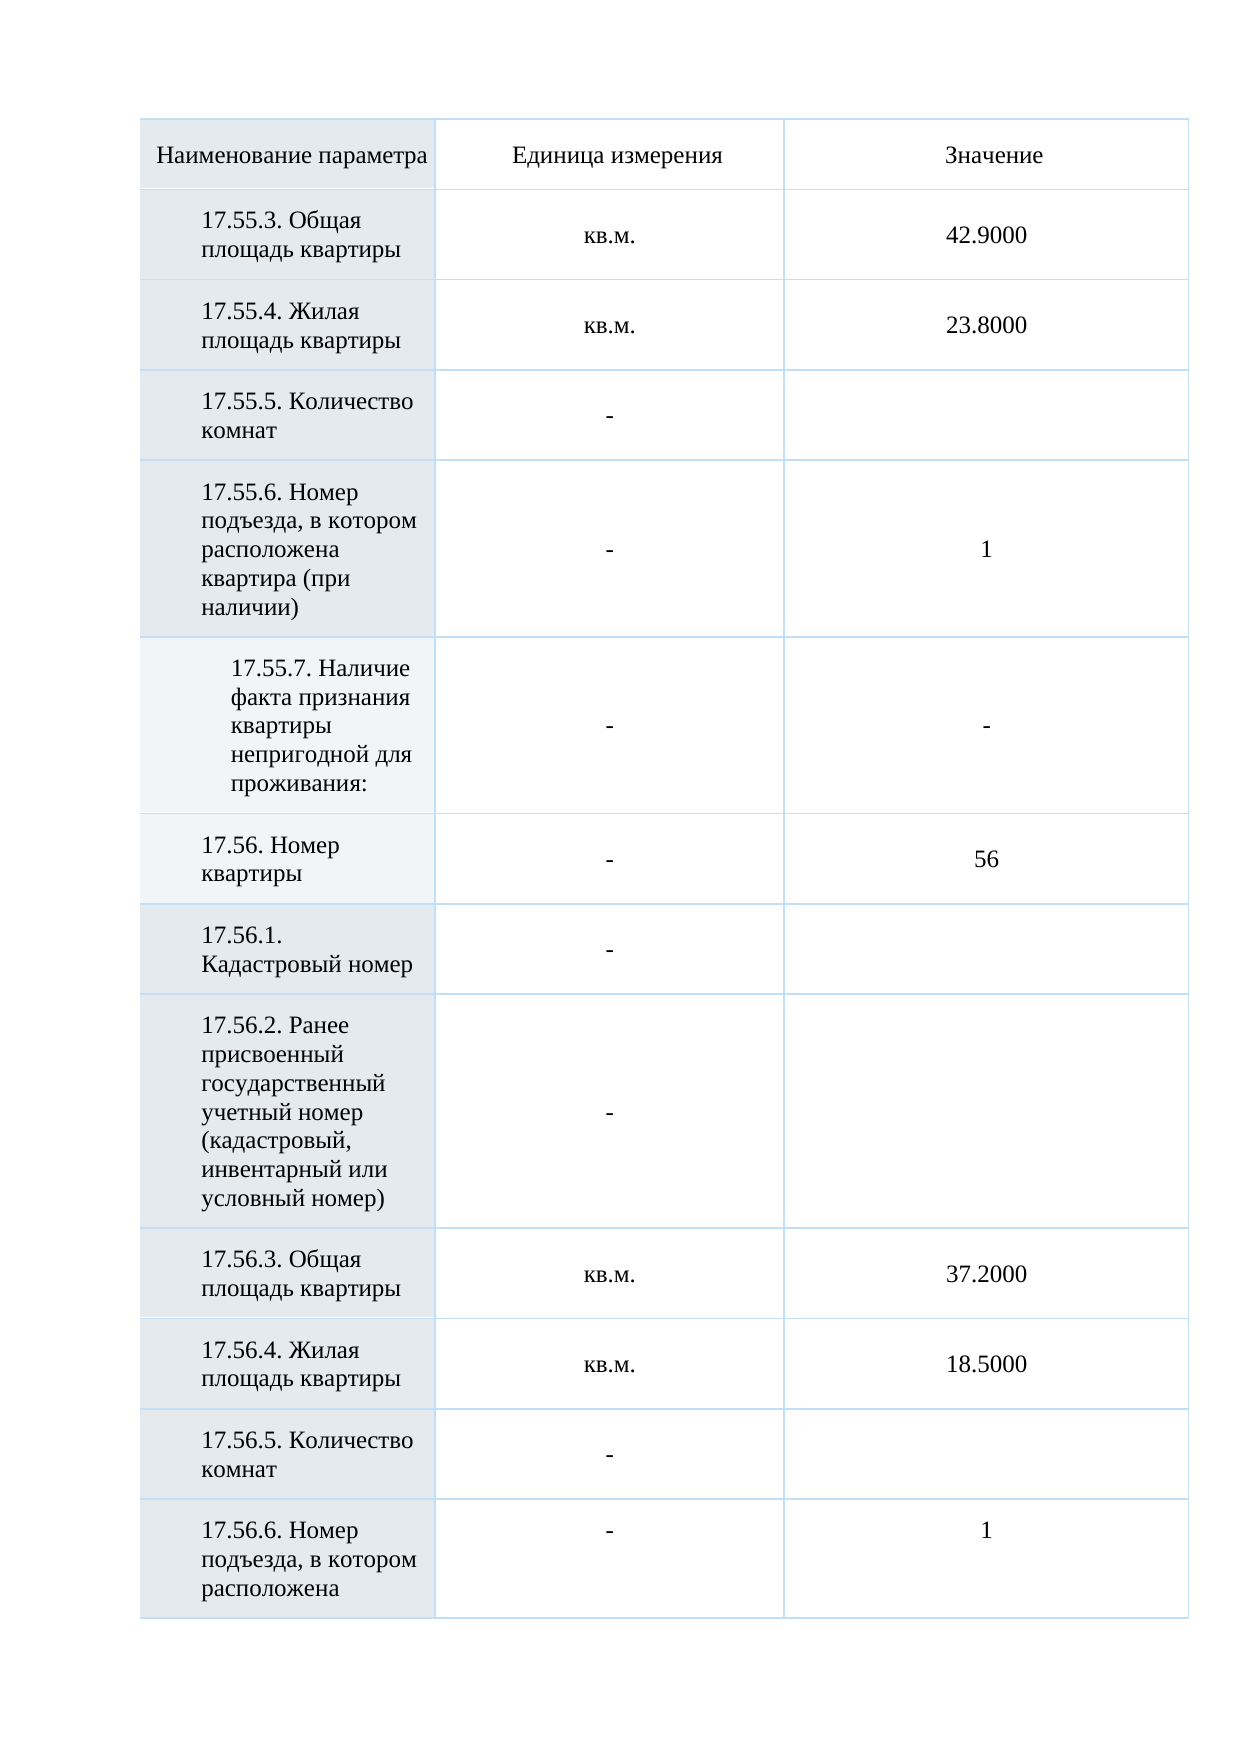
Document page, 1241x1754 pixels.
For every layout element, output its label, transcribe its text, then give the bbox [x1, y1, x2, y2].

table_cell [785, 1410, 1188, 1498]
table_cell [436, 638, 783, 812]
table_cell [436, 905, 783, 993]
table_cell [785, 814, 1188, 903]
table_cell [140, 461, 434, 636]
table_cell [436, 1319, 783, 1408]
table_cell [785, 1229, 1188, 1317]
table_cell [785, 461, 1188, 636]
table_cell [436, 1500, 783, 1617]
table_header Значение [785, 120, 1188, 188]
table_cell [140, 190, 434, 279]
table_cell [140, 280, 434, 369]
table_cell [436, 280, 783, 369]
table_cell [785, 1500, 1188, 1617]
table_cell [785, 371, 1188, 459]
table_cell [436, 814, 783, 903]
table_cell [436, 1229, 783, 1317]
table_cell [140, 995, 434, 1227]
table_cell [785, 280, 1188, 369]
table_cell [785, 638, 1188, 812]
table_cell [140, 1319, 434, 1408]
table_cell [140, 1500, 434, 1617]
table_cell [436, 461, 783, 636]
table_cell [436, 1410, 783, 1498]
table_header Единица измерения [436, 120, 783, 188]
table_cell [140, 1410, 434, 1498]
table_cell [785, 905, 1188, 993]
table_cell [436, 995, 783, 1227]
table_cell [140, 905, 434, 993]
table_header Наименование параметра [140, 120, 434, 188]
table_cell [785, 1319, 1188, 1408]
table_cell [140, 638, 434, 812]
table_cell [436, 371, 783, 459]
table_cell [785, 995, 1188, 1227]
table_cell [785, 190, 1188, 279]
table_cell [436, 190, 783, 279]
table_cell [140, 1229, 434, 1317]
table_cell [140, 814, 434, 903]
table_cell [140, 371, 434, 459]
